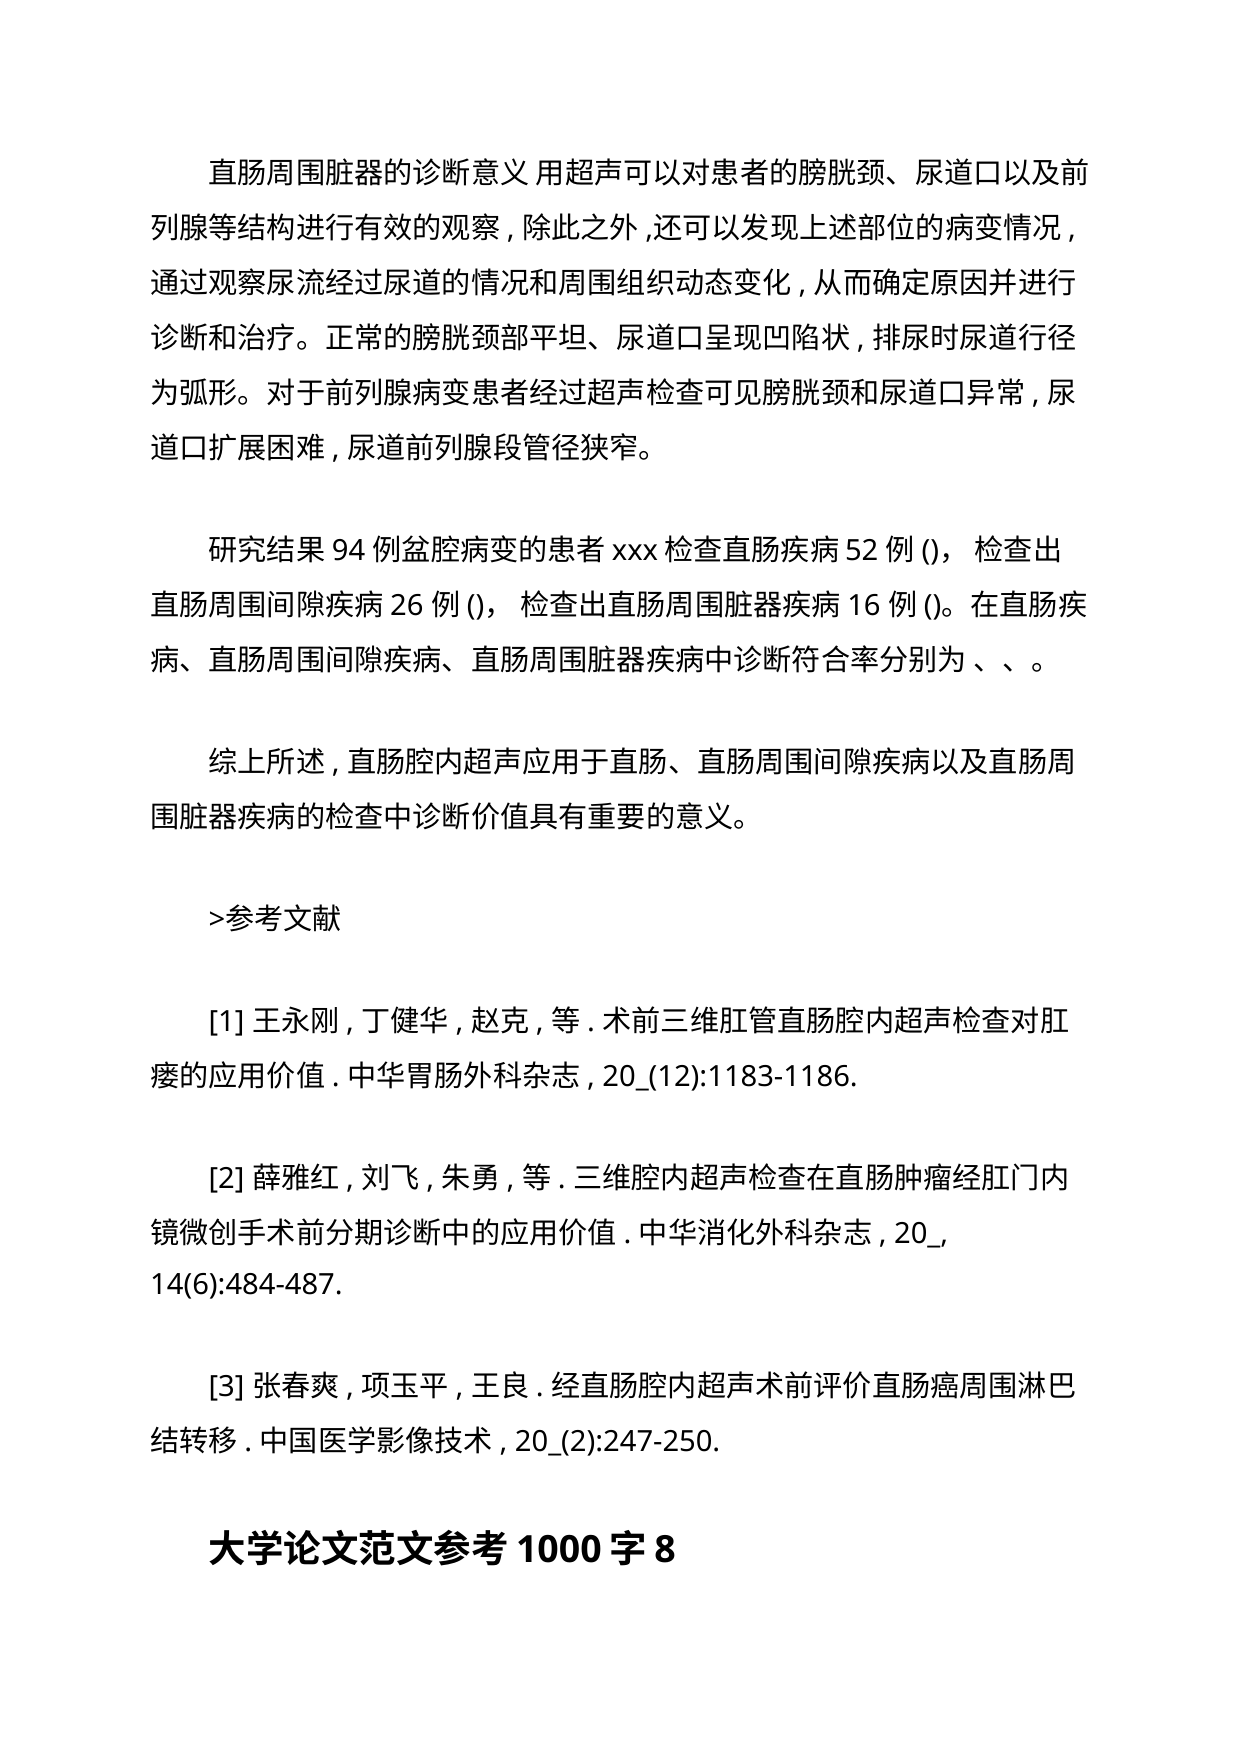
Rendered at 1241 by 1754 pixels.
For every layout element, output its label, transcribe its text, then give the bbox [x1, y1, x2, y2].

text [2] 薛雅红 , 刘飞 , 朱勇 , 等 . 三维腔内超声检查在直肠肿瘤经肛门内镜微创手术前分期诊断中的应用价值 . 中华消化外科杂志 , 20_, 14(6):484-487. [150, 1154, 1090, 1303]
text 大学论文范文参考1000字8 [150, 1519, 1090, 1573]
text 研究结果 94 例盆腔病变的患者xxx检查直肠疾病52 例 ()， 检查出直肠周围间隙疾病 26 例 ()， 检查出直肠周围脏器疾病 16 例 ()。在直肠疾病、直肠周围间隙疾病、直肠周围脏器疾病中诊断符合率分别为 、、。 [150, 527, 1090, 679]
text 直肠周围脏器的诊断意义 用超声可以对患者的膀胱颈、尿道口以及前列腺等结构进行有效的观察 , 除此之外 ,还可以发现上述部位的病变情况 , 通过观察尿流经过尿道的情况和周围组织动态变化 , 从而确定原因并进行诊断和治疗。正常的膀胱颈部平坦、尿道口呈现凹陷状 , 排尿时尿道行径为弧形。对于前列腺病变患者经过超声检查可见膀胱颈和尿道口异常 , 尿道口扩展困难 , 尿道前列腺段管径狭窄。 [150, 150, 1090, 467]
text [3] 张春爽 , 项玉平 , 王良 . 经直肠腔内超声术前评价直肠癌周围淋巴结转移 . 中国医学影像技术 , 20_(2):247-250. [150, 1362, 1090, 1459]
text >参考文献 [150, 895, 1090, 938]
text [1] 王永刚 , 丁健华 , 赵克 , 等 . 术前三维肛管直肠腔内超声检查对肛瘘的应用价值 . 中华胃肠外科杂志 , 20_(12):1183-1186. [150, 997, 1090, 1095]
text 综上所述 , 直肠腔内超声应用于直肠、直肠周围间隙疾病以及直肠周围脏器疾病的检查中诊断价值具有重要的意义。 [150, 739, 1090, 836]
